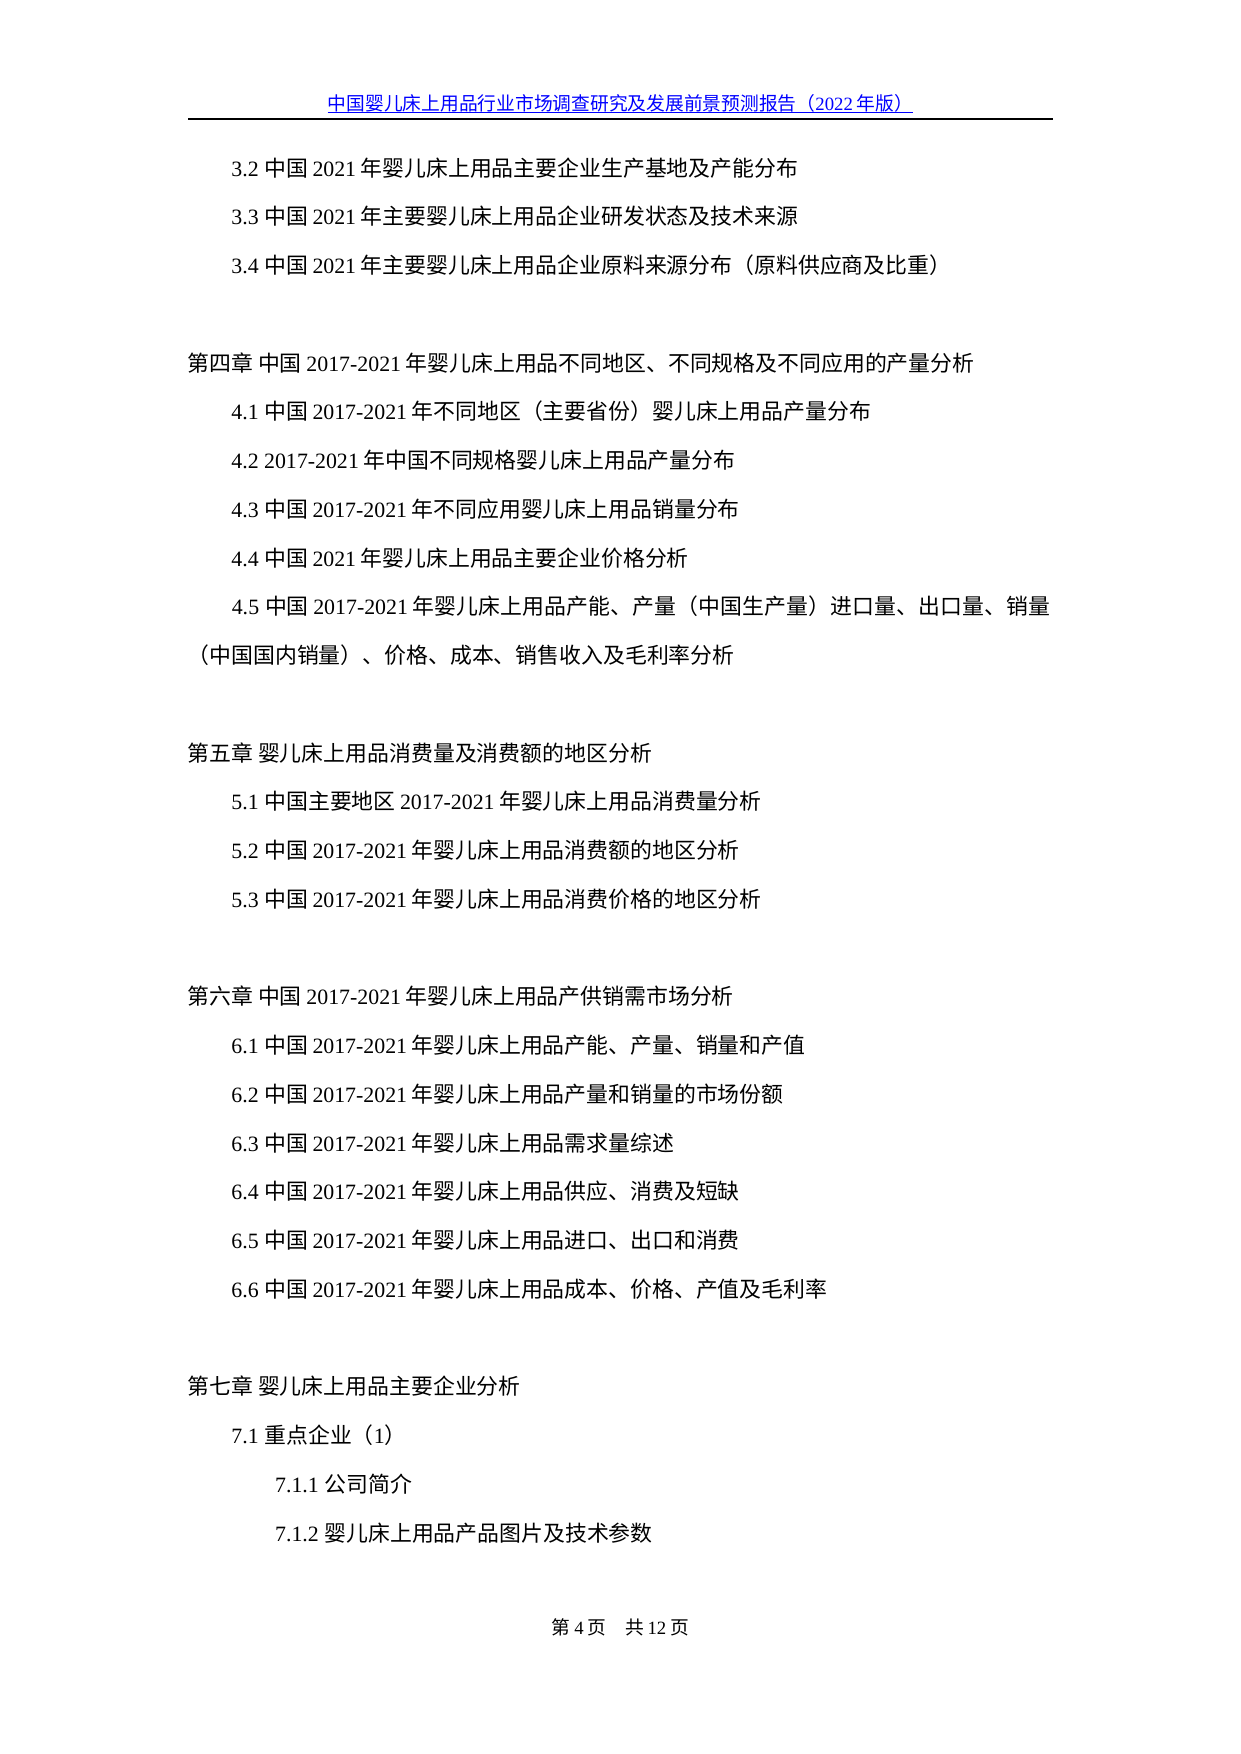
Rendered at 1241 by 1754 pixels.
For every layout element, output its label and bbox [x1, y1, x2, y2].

text [187, 150, 1053, 1548]
